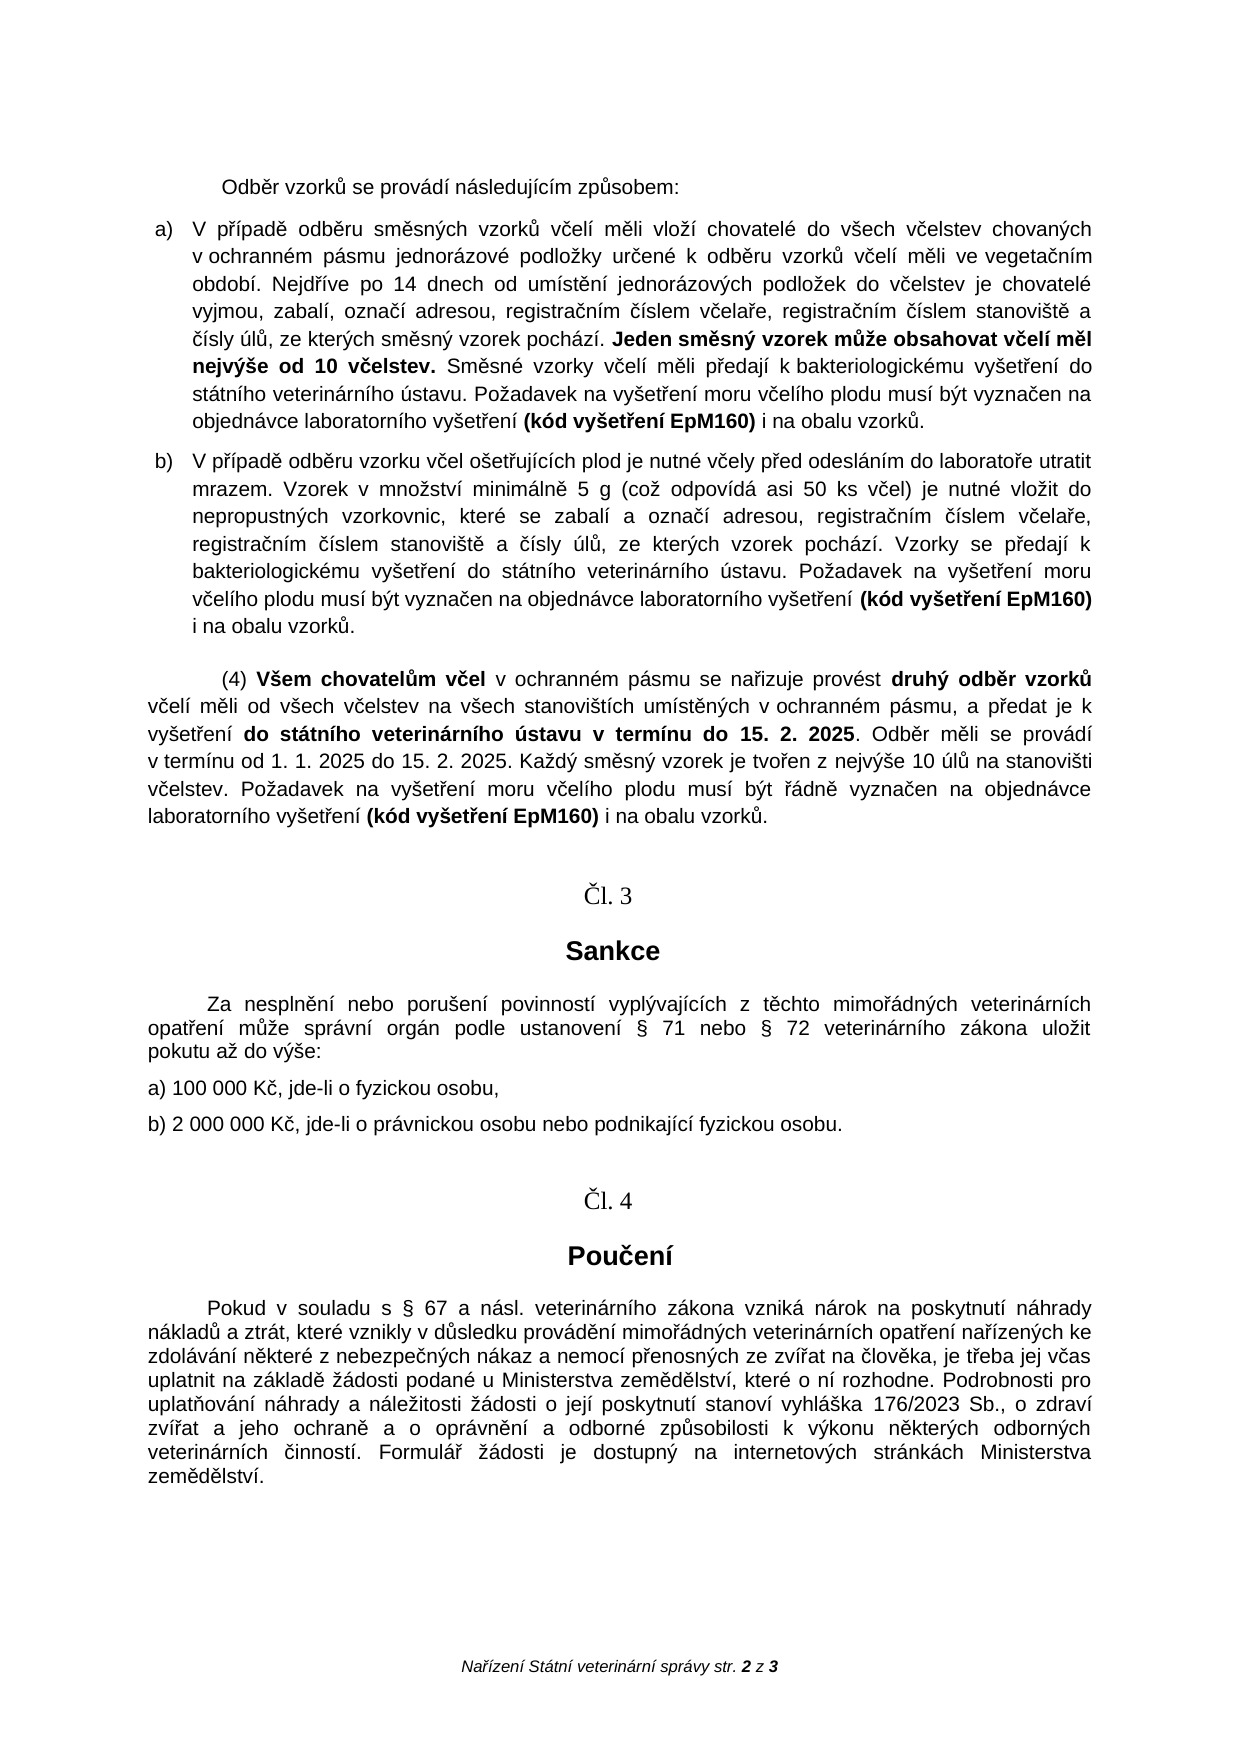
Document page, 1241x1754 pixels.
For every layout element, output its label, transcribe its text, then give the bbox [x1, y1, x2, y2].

text a) 100 000 Kč, jde-li o fyzickou osobu, [148, 1076, 1092, 1100]
text Pokud v souladu s § 67 a násl. veterinárního zákona vzniká nárok na poskytnutí náhrady nákladů a ztrát, které vznikly v důsledku provádění mimořádných veterinárních opatření nařízených ke zdolávání některé z nebezpečných nákaz a nemocí přenosných ze zvířat na člověka, je třeba jej včas uplatnit na základě žádosti podané u Ministerstva zemědělství, které o ní rozhodne. Podrobnosti pro uplatňování náhrady a náležitosti žádosti o její poskytnutí stanoví vyhláška 176/2023 Sb., o zdraví zvířat a jeho ochraně a o oprávnění a odborné způsobilosti k výkonu některých odborných veterinárních činností. Formulář žádosti je dostupný na internetových stránkách Ministerstva zemědělství. [148, 1440, 1092, 1488]
list V případě odběru směsných vzorků včelí měli vloží chovatelé do všech včelstev chovaných v ochranném pásmu jednorázové podložky určené k odběru vzorků včelí měli ve vegetačním období. Nejdříve po 14 dnech od umístění jednorázových podložek do včelstev je chovatelé vyjmou, zabalí, označí adresou, registračním číslem včelaře, registračním číslem stanoviště a čísly úlů, ze kterých směsný vzorek pochází. Jeden směsný vzorek může obsahovat včelí měl nejvýše od 10 včelstev. Směsné vzorky včelí měli předají k bakteriologickému vyšetření do státního veterinárního ústavu. Požadavek na vyšetření moru včelího plodu musí být vyznačen na objednávce laboratorního vyšetření (kód vyšetření EpM160) i na obalu vzorků. [154, 216, 1092, 433]
text (4) Všem chovatelům včel v ochranném pásmu se nařizuje provést druhý odběr vzorků včelí měli od všech včelstev na všech stanovištích umístěných v ochranném pásmu, a předat je k vyšetření do státního veterinárního ústavu v termínu do 15. 2. 2025. Odběr měli se provádí v termínu od 1. 1. 2025 do 15. 2. 2025. Každý směsný vzorek je tvořen z nejvýše 10 úlů na stanovišti včelstev. Požadavek na vyšetření moru včelího plodu musí být řádně vyznačen na objednávce laboratorního vyšetření (kód vyšetření EpM160) i na obalu vzorků. [148, 666, 1092, 828]
list V případě odběru vzorku včel ošetřujících plod je nutné včely před odesláním do laboratoře utratit mrazem. Vzorek v množství minimálně 5 g (což odpovídá asi 50 ks včel) je nutné vložit do nepropustných vzorkovnic, které se zabalí a označí adresou, registračním číslem včelaře, registračním číslem stanoviště a čísly úlů, ze kterých vzorek pochází. Vzorky se předají k bakteriologickému vyšetření do státního veterinárního ústavu. Požadavek na vyšetření moru včelího plodu musí být vyznačen na objednávce laboratorního vyšetření (kód vyšetření EpM160) i na obalu vzorků. [154, 449, 1092, 638]
text Poučení [148, 1240, 1092, 1271]
text Sankce [133, 935, 1092, 966]
text Za nesplnění nebo porušení povinností vyplývajících z těchto mimořádných veterinárních opatření může správní orgán podle ustanovení § 71 nebo § 72 veterinárního zákona uložit pokutu až do výše: [148, 991, 1092, 1063]
text Odběr vzorků se provádí následujícím způsobem: [148, 175, 1092, 199]
text Pokud v souladu s § 67 a násl. veterinárního zákona vzniká nárok na poskytnutí náhrady nákladů a ztrát, které vznikly v důsledku provádění mimořádných veterinárních opatření nařízených ke zdolávání některé z nebezpečných nákaz a nemocí přenosných ze zvířat na člověka, je třeba jej včas uplatnit na základě žádosti podané u Ministerstva zemědělství, které o ní rozhodne. Podrobnosti pro uplatňování náhrady a náležitosti žádosti o její poskytnutí stanoví vyhláška 176/2023 Sb., o zdraví zvířat a jeho ochraně a o oprávnění a odborné způsobilosti k výkonu některých odborných veterinárních činností. Formulář žádosti je dostupný na internetových stránkách Ministerstva zemědělství. [148, 1296, 1092, 1416]
text b) 2 000 000 Kč, jde-li o právnickou osobu nebo podnikající fyzickou osobu. [148, 1112, 1092, 1136]
